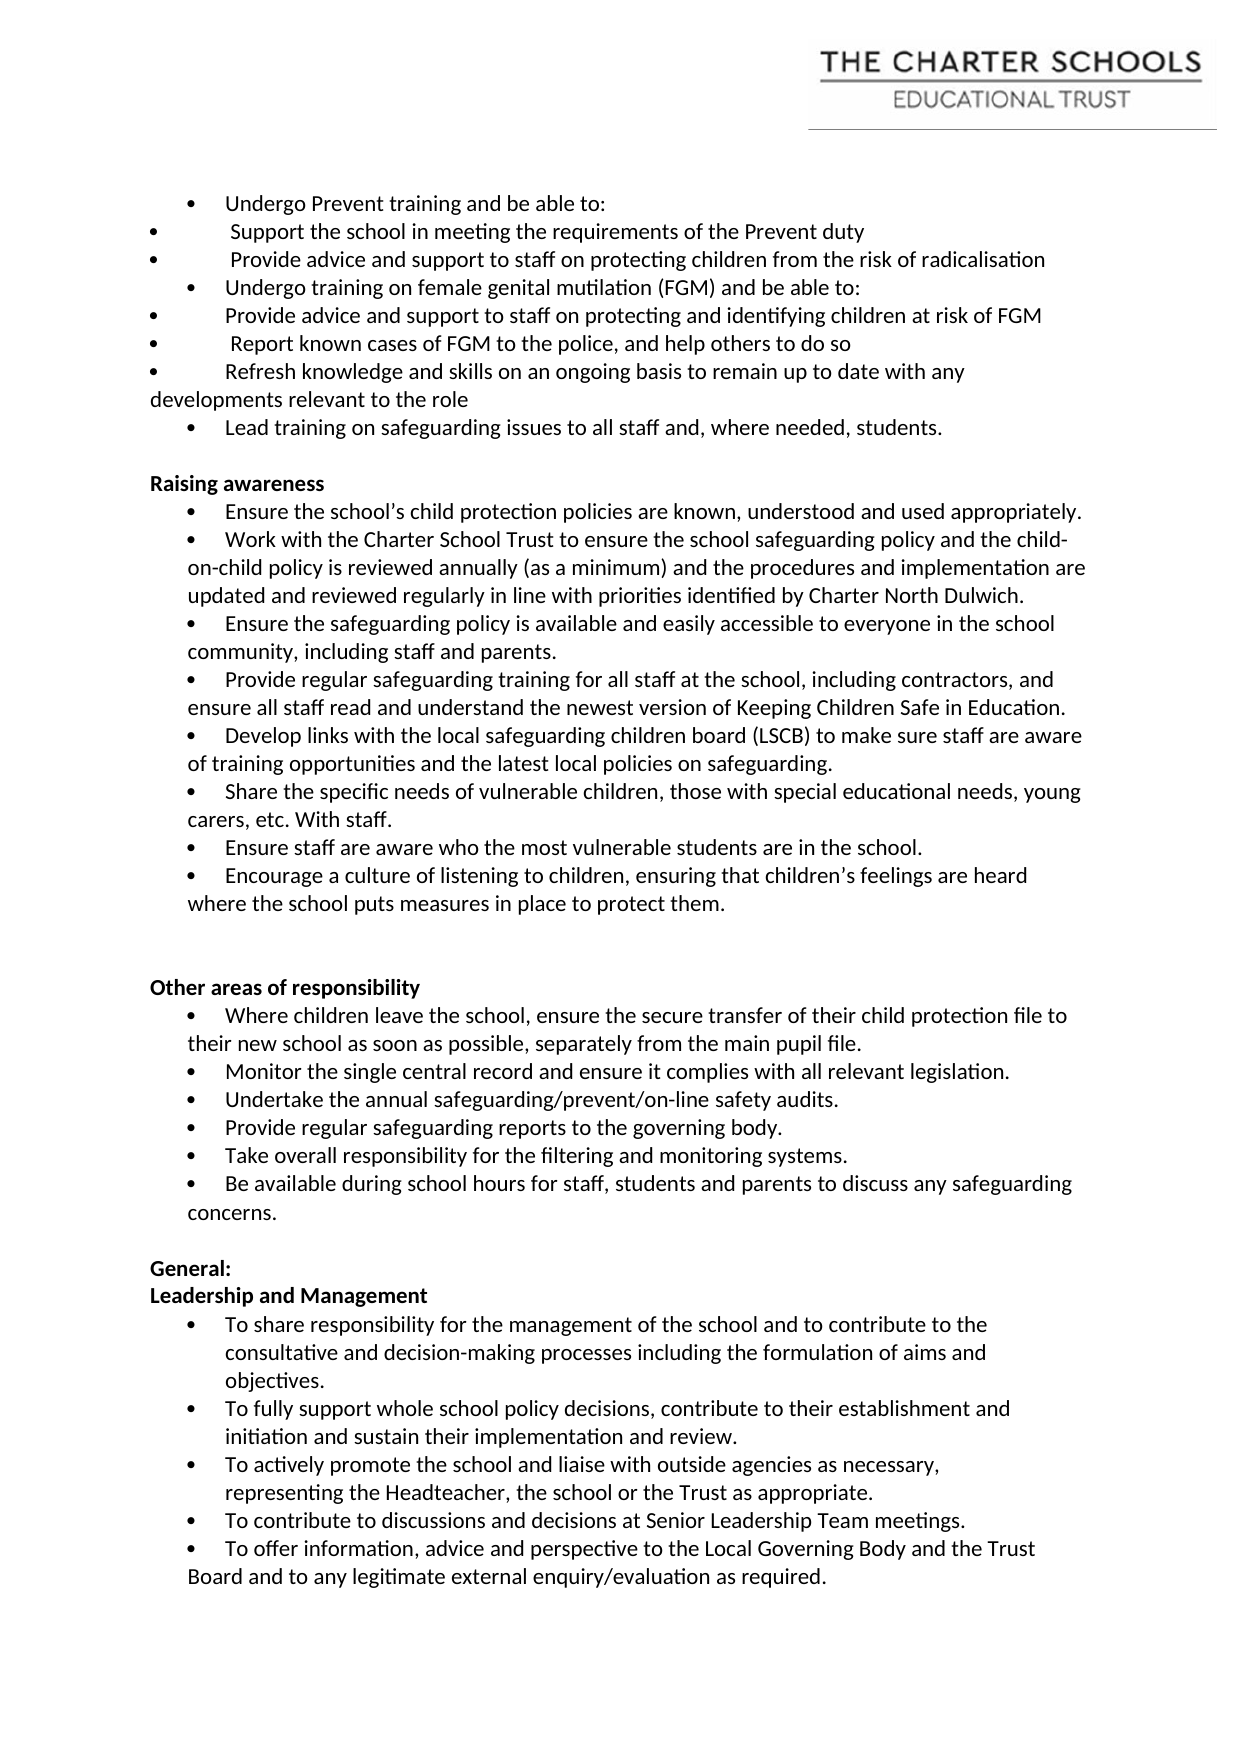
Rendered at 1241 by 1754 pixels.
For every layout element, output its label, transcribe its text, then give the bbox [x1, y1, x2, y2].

list Be available during school hours for staff, students and parents to discuss any safeguarding concerns. [187, 1169, 1090, 1226]
list Undertake the annual safeguarding/prevent/on-line safety audits. [187, 1086, 1090, 1113]
list Lead training on safeguarding issues to all staff and, where needed, students. [187, 413, 1090, 441]
list Develop links with the local safeguarding children board (LSCB) to make sure staff are aware of training opportunities and the latest local policies on safeguarding. [187, 721, 1090, 777]
text developments relevant to the role [150, 385, 1090, 413]
list Support the school in meeting the requirements of the Prevent duty [150, 217, 1090, 245]
list Share the specific needs of vulnerable children, those with special educational needs, young carers, etc. With staff. [187, 777, 1090, 833]
list Work with the Charter School Trust to ensure the school safeguarding policy and the child-on-child policy is reviewed annually (as a minimum) and the procedures and implementation are updated and reviewed regularly in line with priorities identified by Charter North Dulwich. [187, 525, 1090, 609]
text initiation and sustain their implementation and review. [225, 1422, 1090, 1450]
list Monitor the single central record and ensure it complies with all relevant legislation. [187, 1057, 1090, 1086]
list Ensure staff are aware who the most vulnerable students are in the school. [187, 833, 1090, 861]
list Undergo Prevent training and be able to: [187, 189, 1090, 217]
list Provide regular safeguarding training for all staff at the school, including contractors, and ensure all staff read and understand the newest version of Keeping Children Safe in Education. [187, 665, 1090, 721]
list Take overall responsibility for the filtering and monitoring systems. [187, 1142, 1090, 1169]
text consultative and decision-making processes including the formulation of aims and objectives. [225, 1338, 1090, 1394]
list To share responsibility for the management of the school and to contribute to the [187, 1310, 1090, 1338]
list Undergo training on female genital mutilation (FGM) and be able to: [187, 273, 1090, 301]
text General: [150, 1254, 1090, 1282]
list Provide advice and support to staff on protecting and identifying children at risk of FGM [150, 301, 1090, 329]
list Encourage a culture of listening to children, ensuring that children’s feelings are heard where the school puts measures in place to protect them. [187, 861, 1090, 917]
picture [808, 39, 1217, 130]
list To fully support whole school policy decisions, contribute to their establishment and [187, 1394, 1090, 1422]
text Raising awareness [150, 469, 1090, 497]
list Ensure the school’s child protection policies are known, understood and used appropriately. [187, 497, 1090, 525]
list Refresh knowledge and skills on an ongoing basis to remain up to date with any [150, 357, 1090, 385]
text representing the Headteacher, the school or the Trust as appropriate. [225, 1478, 1090, 1506]
list To actively promote the school and liaise with outside agencies as necessary, [187, 1450, 1090, 1478]
list To contribute to discussions and decisions at Senior Leadership Team meetings. [187, 1506, 1090, 1534]
text Other areas of responsibility [150, 973, 1090, 1001]
list Where children leave the school, ensure the secure transfer of their child protection file to their new school as soon as possible, separately from the main pupil file. [187, 1001, 1090, 1057]
list Report known cases of FGM to the police, and help others to do so [150, 329, 1090, 357]
list Provide regular safeguarding reports to the governing body. [187, 1113, 1090, 1142]
list To offer information, advice and perspective to the Local Governing Body and the Trust Board and to any legitimate external enquiry/evaluation as required. [187, 1534, 1090, 1590]
text Leadership and Management [150, 1282, 1090, 1310]
list Provide advice and support to staff on protecting children from the risk of radicalisation [150, 245, 1090, 273]
list Ensure the safeguarding policy is available and easily accessible to everyone in the school community, including staff and parents. [187, 609, 1090, 665]
